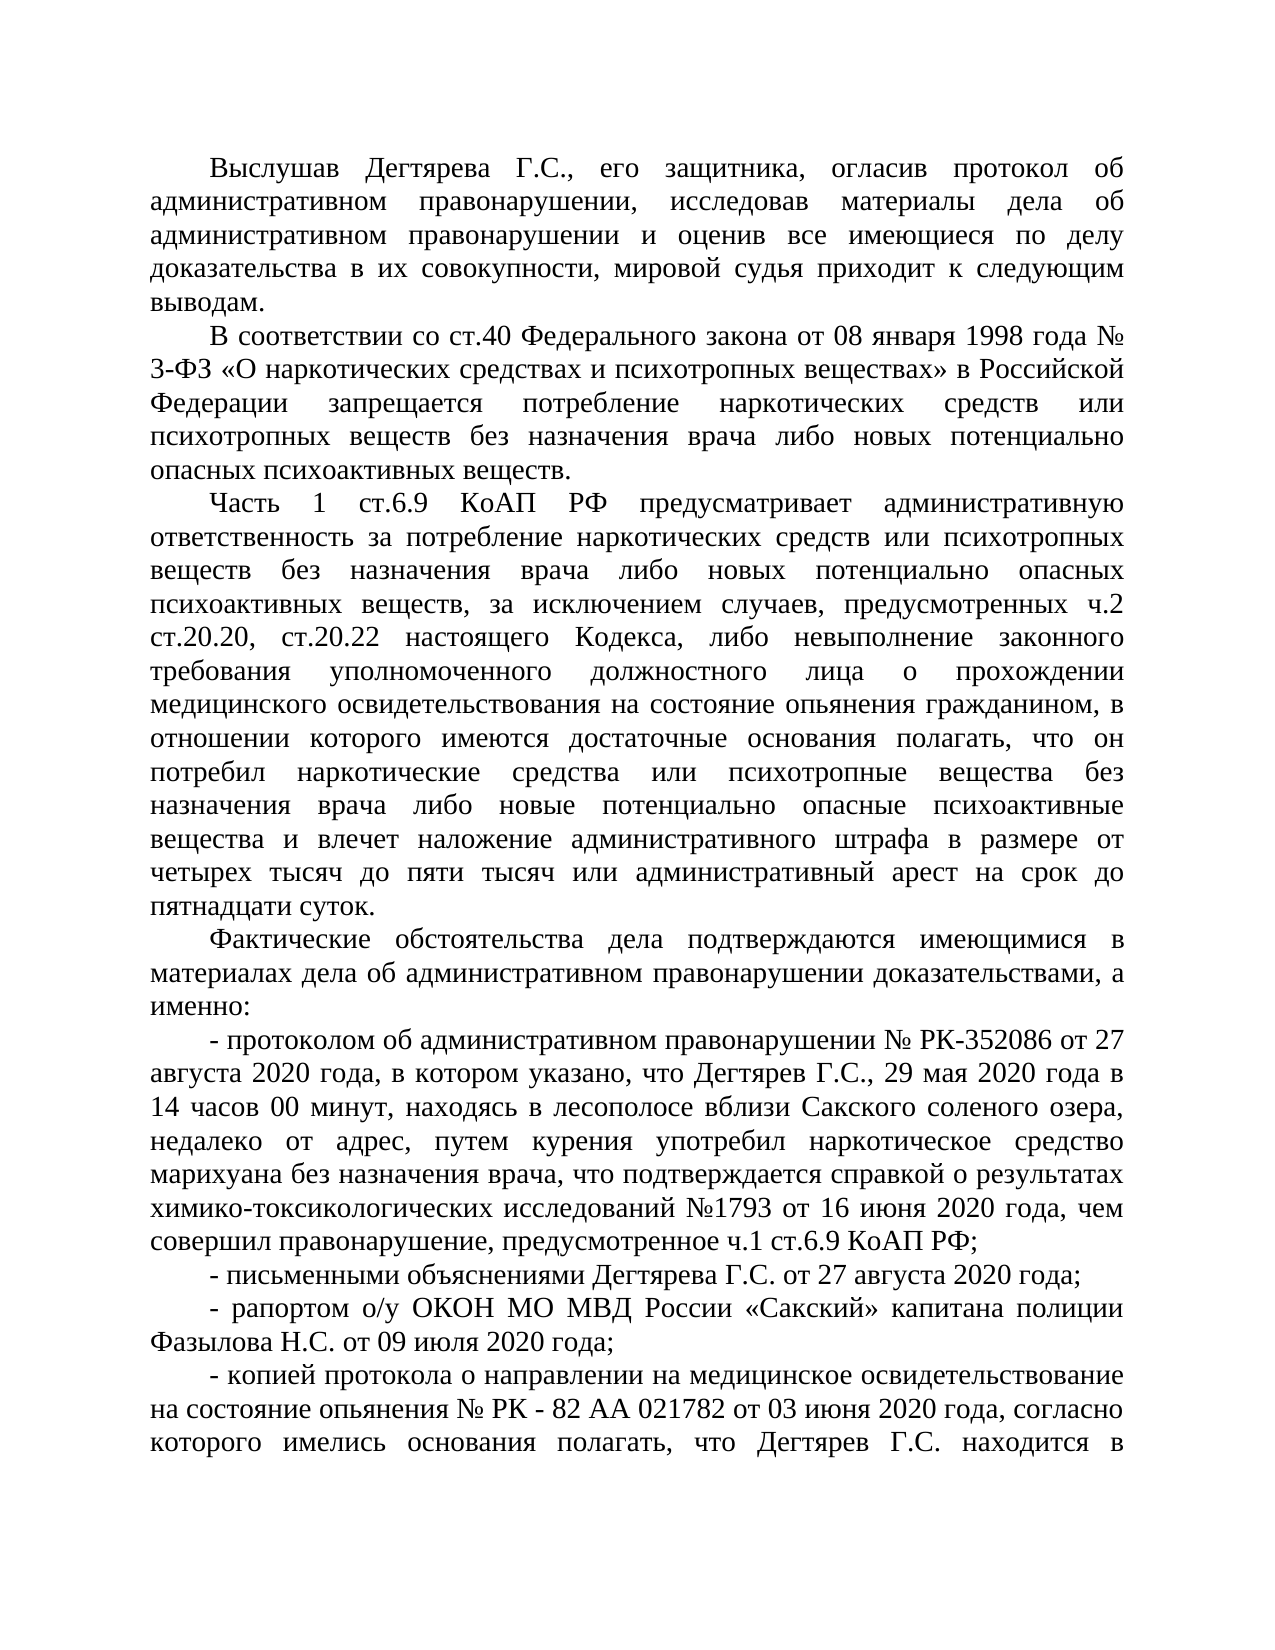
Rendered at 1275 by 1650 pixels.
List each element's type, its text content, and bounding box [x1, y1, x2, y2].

text Выслушав Дегтярева Г.С., его защитника, огласив протокол об административном правонарушении, исследовав материалы дела об административном правонарушении и оценив все имеющиеся по делу доказательства в их совокупности, мировой судья приходит к следующим выводам. [150, 150, 1125, 318]
text В соответствии со ст.40 Федерального закона от 08 января 1998 года № 3-ФЗ «О наркотических средствах и психотропных веществах» в Российской Федерации запрещается потребление наркотических средств или психотропных веществ без назначения врача либо новых потенциально опасных психоактивных веществ. [150, 318, 1125, 485]
text Фактические обстоятельства дела подтверждаются имеющимися в материалах дела об административном правонарушении доказательствами, а именно: [150, 921, 1125, 1022]
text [150, 1357, 1125, 1458]
text - протоколом об административном правонарушении № РК-352086 от 27 августа 2020 года, в котором указано, что Дегтярев Г.С., 29 мая 2020 года в 14 часов 00 минут, находясь в лесополосе вблизи Сакского соленого озера, недалеко от адрес, путем курения употребил наркотическое средство марихуана без назначения врача, что подтверждается справкой о результатах химико-токсикологических исследований №1793 от 16 июня 2020 года, чем совершил правонарушение, предусмотренное ч.1 ст.6.9 КоАП РФ; [150, 1022, 1125, 1257]
text Часть 1 ст.6.9 КоАП РФ предусматривает административную ответственность за потребление наркотических средств или психотропных веществ без назначения врача либо новых потенциально опасных психоактивных веществ, за исключением случаев, предусмотренных ч.2 ст.20.20, ст.20.22 настоящего Кодекса, либо невыполнение законного требования уполномоченного должностного лица о прохождении медицинского освидетельствования на состояние опьянения гражданином, в отношении которого имеются достаточные основания полагать, что он потребил наркотические средства или психотропные вещества без назначения врача либо новые потенциально опасные психоактивные вещества и влечет наложение административного штрафа в размере от четырех тысяч до пяти тысяч или административный арест на срок до пятнадцати суток. [150, 485, 1125, 921]
text - письменными объяснениями Дегтярева Г.С. от 27 августа 2020 года; [150, 1257, 1125, 1290]
text - рапортом о/у ОКОН МО МВД России «Сакский» капитана полиции Фазылова Н.С. от 09 июля 2020 года; [150, 1290, 1125, 1357]
